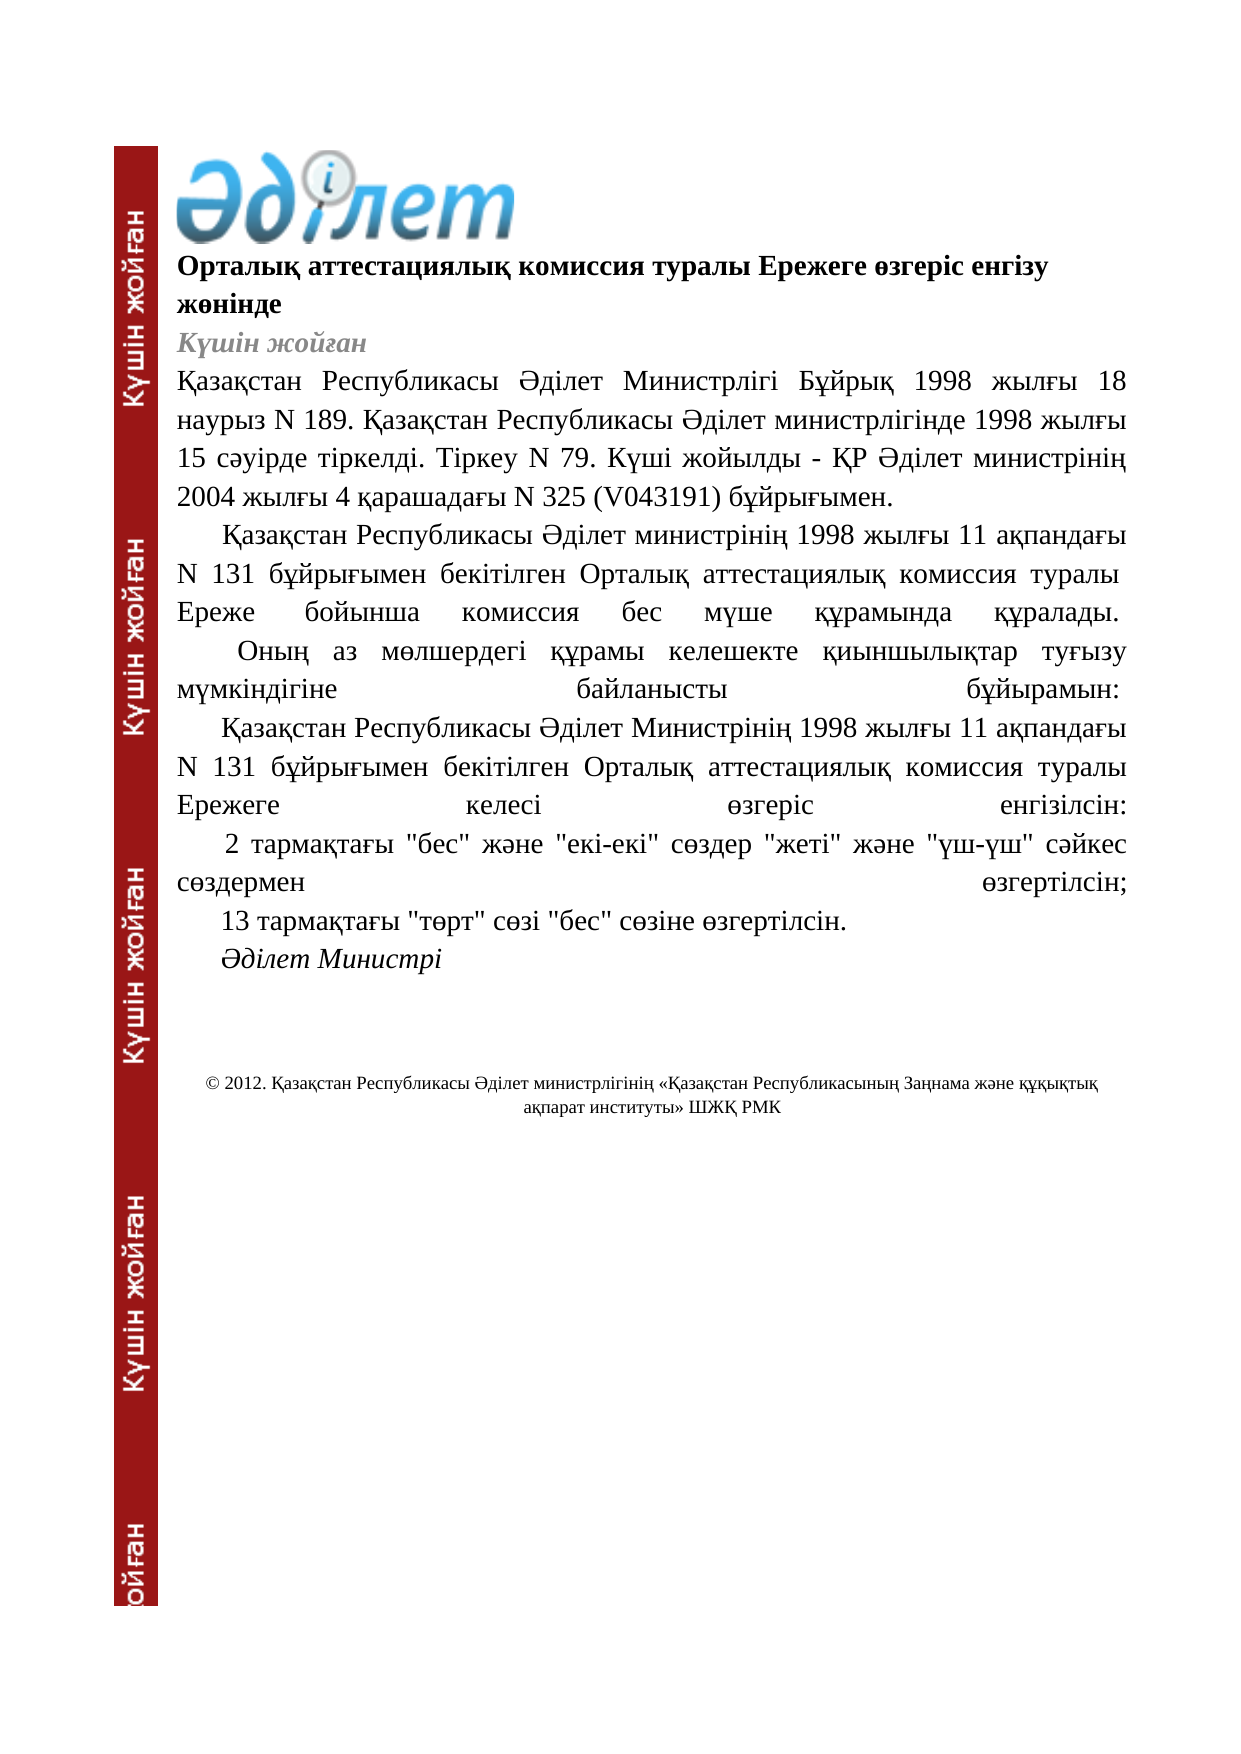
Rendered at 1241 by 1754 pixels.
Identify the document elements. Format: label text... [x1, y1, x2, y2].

picture [114, 320, 158, 325]
text Қазақстан Республикасы Әділет министрінің 1998 жылғы 11 ақпандағы N 131 бұйрығымен бекітілген Орталық аттестациялық комиссия туралы Ереже бойынша комиссия бес мүше құрамында құралады. Оның аз мөлшердегі құрамы келешекте қиыншылықтар туғызу мүмкіндігіне байланысты бұйырамын: Қазақстан Республикасы Әділет Министрінің 1998 жылғы 11 ақпандағы N 131 бұйрығымен бекітілген Орталық аттестациялық комиссия туралы Ережеге келесі өзгеріс енгізілсін: 2 тармақтағы "бес" және "екі-екі" сөздер "жеті" және "үш-үш" сәйкес сөздермен өзгертілсін; 13 тармақтағы "төрт" сөзі "бес" сөзіне өзгертілсін. [112, 517, 1128, 936]
text Күшін жойған [112, 325, 1128, 358]
picture [114, 975, 158, 1072]
text Әділет Министрі [112, 941, 1128, 975]
text Қазақстан Республикасы Әділет Министрлігі Бұйрық 1998 жылғы 18 наурыз N 189. Қазақстан Республикасы Әділет министрлігінде 1998 жылғы 15 сәуірде тіркелді. Тіркеу N 79. Күші жойылды - ҚР Әділет министрінің 2004 жылғы 4 қарашадағы N 325 (V043191) бұйрығымен. [112, 363, 1128, 512]
picture [114, 1118, 158, 1606]
text Орталық аттестациялық комиссия туралы Ережеге өзгеріс енгізу жөнінде [112, 248, 1128, 320]
picture [114, 146, 158, 248]
picture [114, 512, 158, 517]
picture [114, 936, 158, 941]
picture [114, 358, 158, 363]
picture [176, 150, 515, 244]
text © 2012. Қазақстан Республикасы Әділет министрлігінің «Қазақстан Республикасының Заңнама және құқықтық ақпарат институты» ШЖҚ РМК [112, 1072, 1128, 1118]
